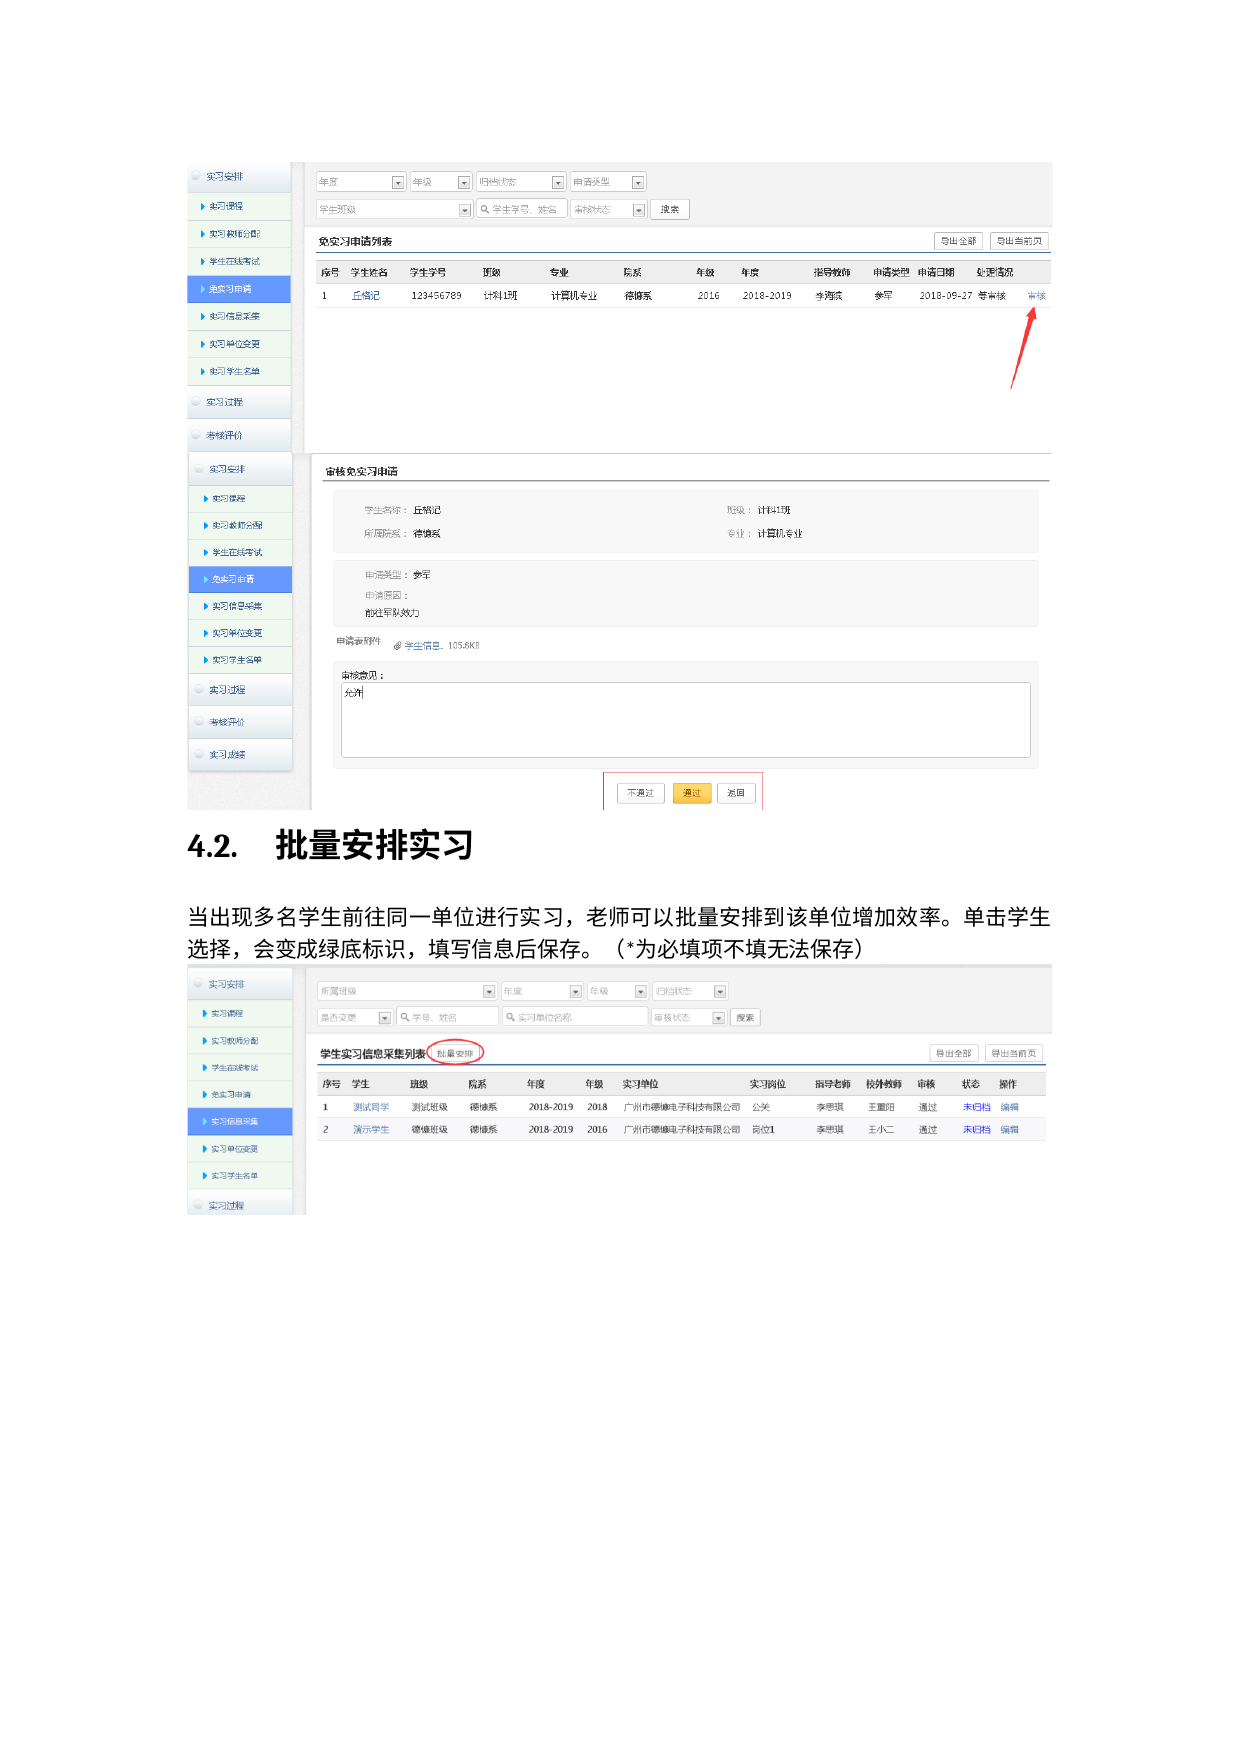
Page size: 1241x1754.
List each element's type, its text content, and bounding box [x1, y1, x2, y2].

picture [187, 964, 1053, 1215]
text 当出现多名学生前往同一单位进行实习，老师可以批量安排到该单位增加效率。单击学生选择，会变成绿底标识，填写信息后保存。（*为必填项不填无法保存） [187, 899, 1053, 964]
subtitle 批量安排实习 [187, 810, 1053, 875]
picture [187, 162, 1053, 810]
